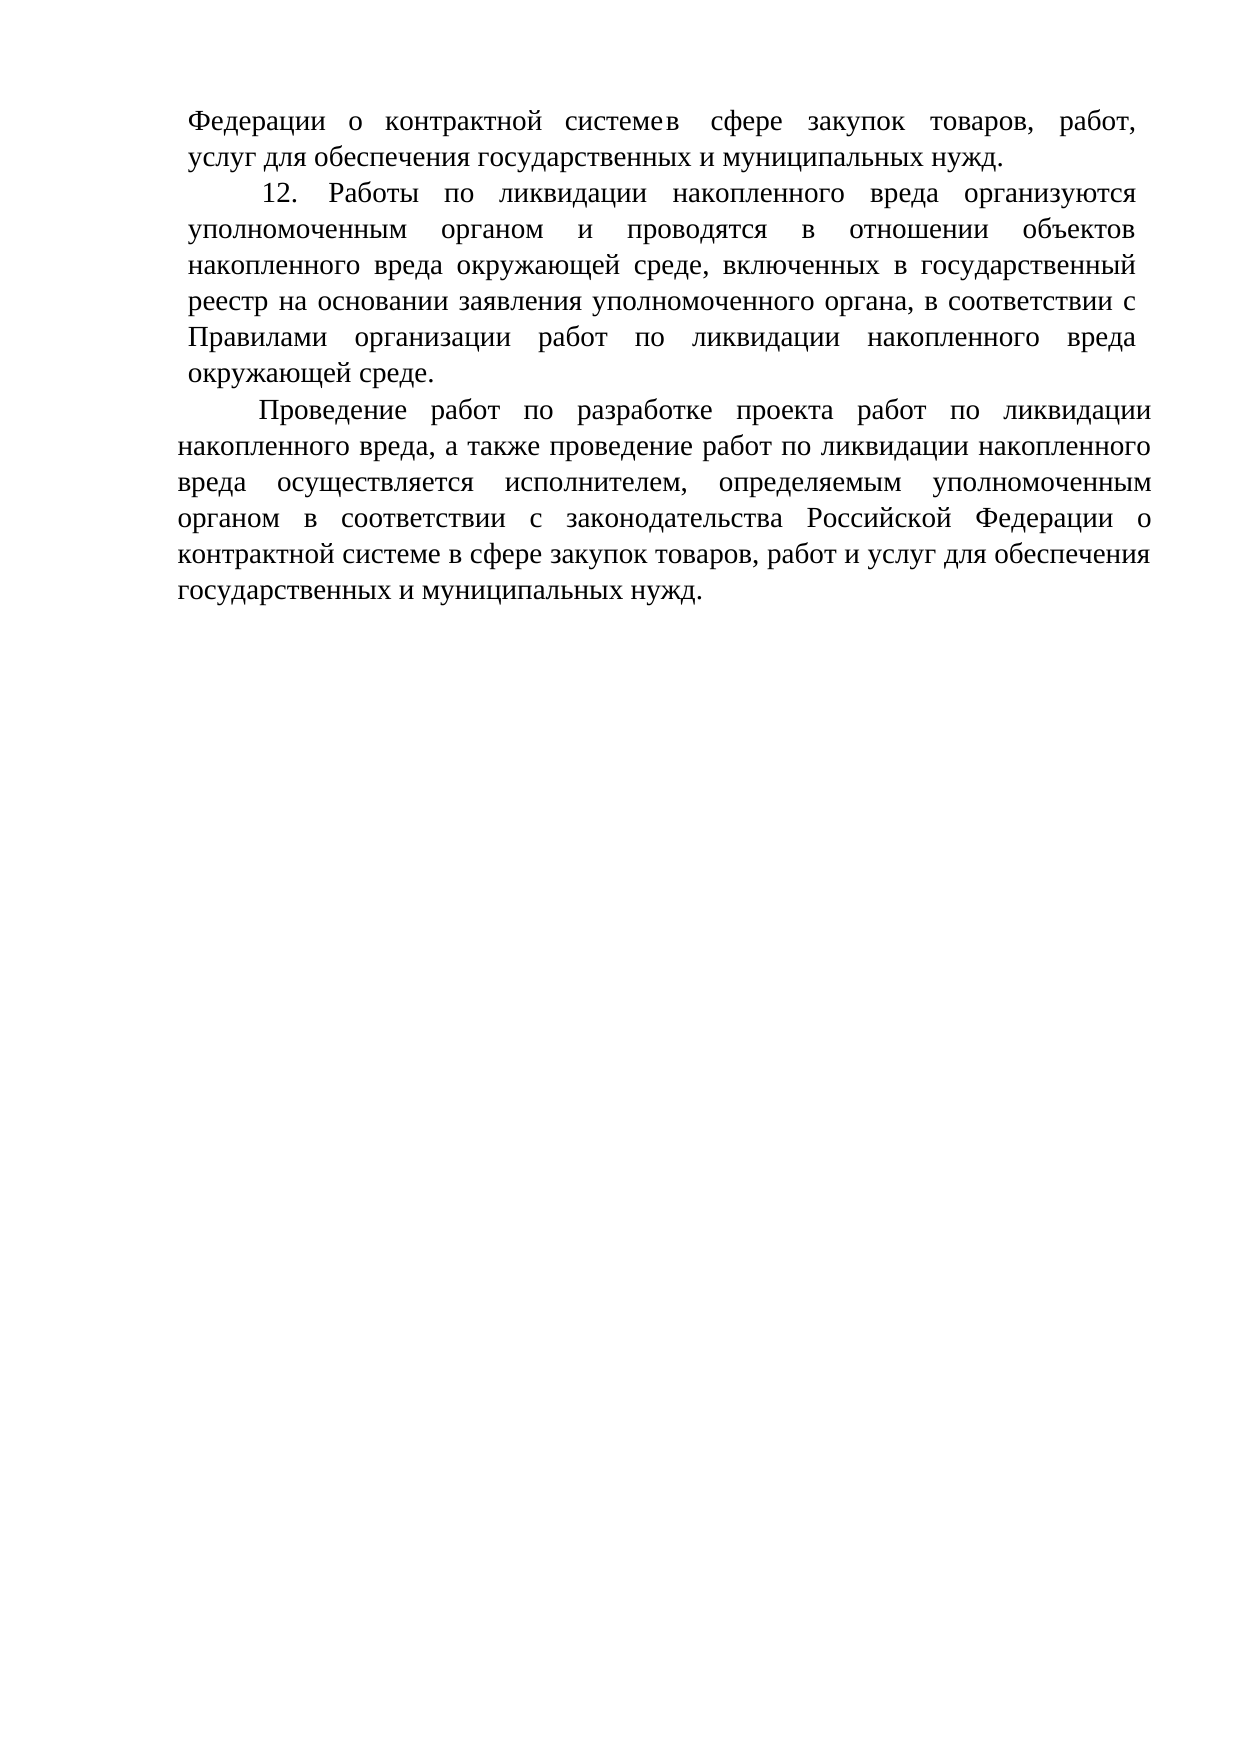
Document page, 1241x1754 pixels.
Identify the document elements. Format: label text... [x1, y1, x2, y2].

text Проведение работ по разработке проекта работ по ликвидации накопленного вреда, а также проведение работ по ликвидации накопленного вреда осуществляется исполнителем, определяемым уполномоченным органом в соответствии с законодательства Российской Федерации о контрактной системе в сфере закупок товаров, работ и услуг для обеспечения государственных и муниципальных нужд. [177, 392, 1152, 606]
list Работы по ликвидации накопленного вреда организуются уполномоченным органом и проводятся в отношении объектов накопленного вреда окружающей среде, включенных в государственный реестр на основании заявления уполномоченного органа, в соответствии с Правилами организации работ по ликвидации накопленного вреда окружающей среде. [188, 175, 1136, 389]
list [188, 103, 1136, 172]
